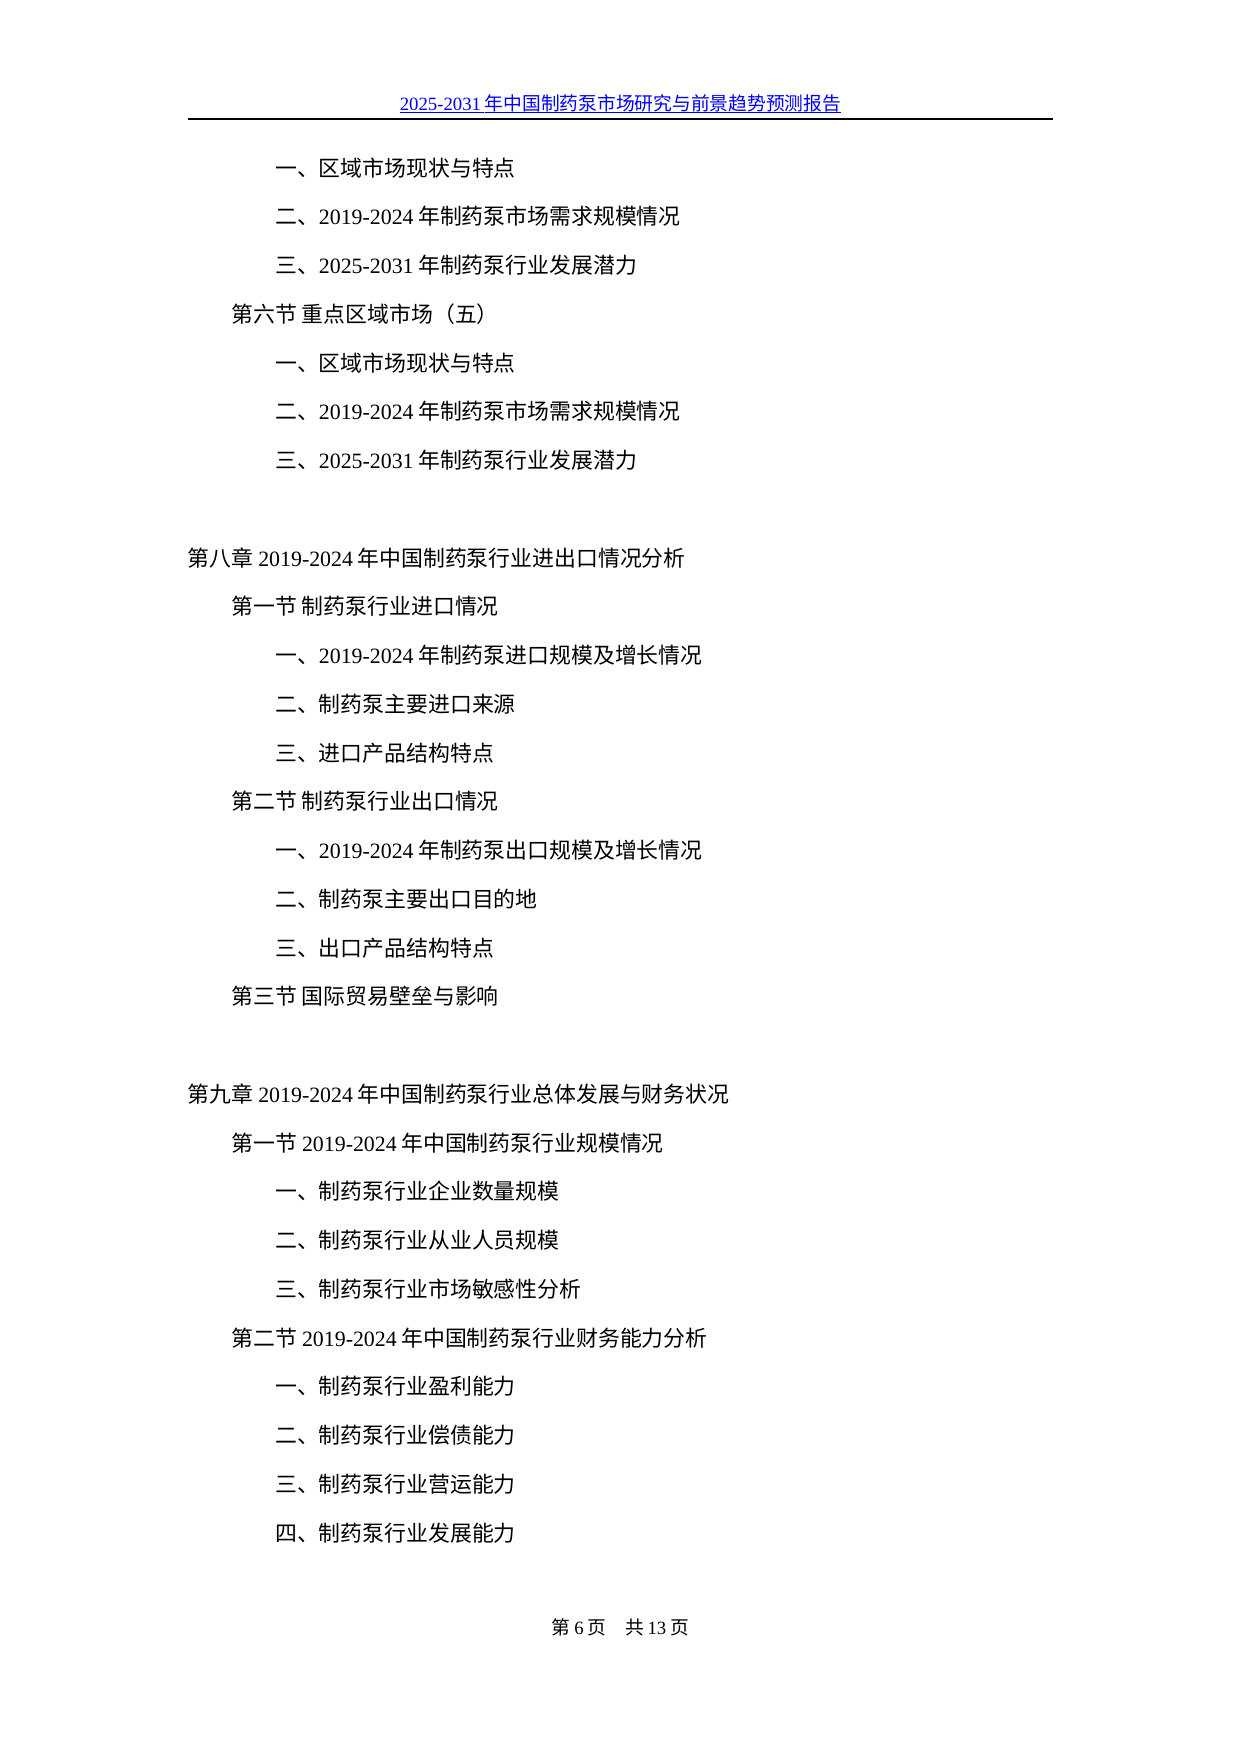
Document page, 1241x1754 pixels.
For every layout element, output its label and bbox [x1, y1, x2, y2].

text [187, 150, 1053, 1548]
